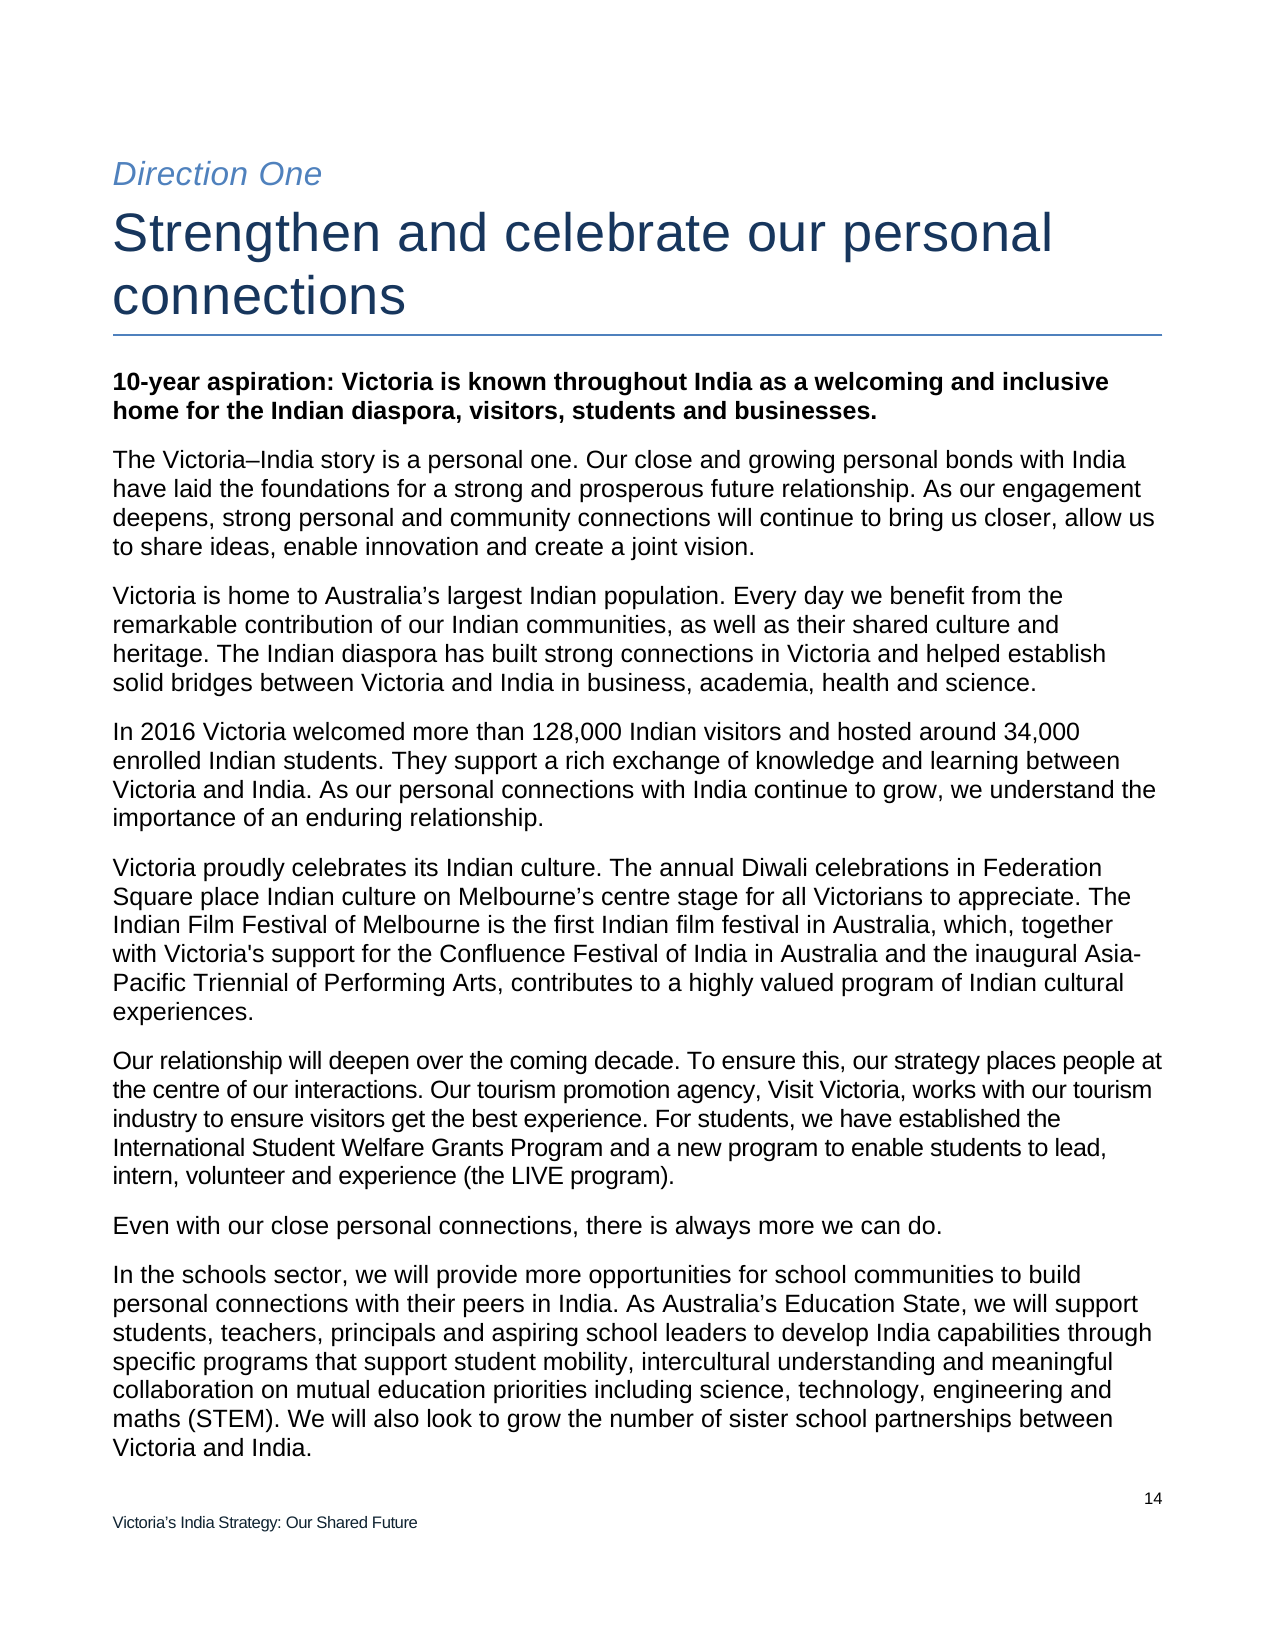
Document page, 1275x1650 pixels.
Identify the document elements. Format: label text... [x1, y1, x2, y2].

text Victoria is home to Australia’s largest Indian population. Every day we benefit from the remarkable contribution of our Indian communities, as well as their shared culture and heritage. The Indian diaspora has built strong connections in Victoria and helped establish solid bridges between Victoria and India in business, academia, health and science. [112, 581, 1162, 696]
text Even with our close personal connections, there is always more we can do. [112, 1211, 1162, 1240]
text Victoria proudly celebrates its Indian culture. The annual Diwali celebrations in Federation Square place Indian culture on Melbourne’s centre stage for all Victorians to appreciate. The Indian Film Festival of Melbourne is the first Indian film festival in Australia, which, together with Victoria's support for the Confluence Festival of India in Australia and the inaugural Asia-Pacific Triennial of Performing Arts, contributes to a highly valued program of Indian cultural experiences. [112, 853, 1162, 1026]
text Our relationship will deepen over the coming decade. To ensure this, our strategy places people at the centre of our interactions. Our tourism promotion agency, Visit Victoria, works with our tourism industry to ensure visitors get the best experience. For students, we have established the International Student Welfare Grants Program and a new program to enable students to lead, intern, volunteer and experience (the LIVE program). [112, 1046, 1162, 1190]
subtitle Direction One [112, 154, 1162, 193]
text In 2016 Victoria welcomed more than 128,000 Indian visitors and hosted around 34,000 enrolled Indian students. They support a rich exchange of knowledge and learning between Victoria and India. As our personal connections with India continue to grow, we understand the importance of an enduring relationship. [112, 717, 1162, 832]
title Strengthen and celebrate our personal connections [112, 201, 1162, 336]
text The Victoria–India story is a personal one. Our close and growing personal bonds with India have laid the foundations for a strong and prosperous future relationship. As our engagement deepens, strong personal and community connections will continue to bring us closer, allow us to share ideas, enable innovation and create a joint vision. [112, 446, 1162, 561]
text In the schools sector, we will provide more opportunities for school communities to build personal connections with their peers in India. As Australia’s Education State, we will support students, teachers, principals and aspiring school leaders to develop India capabilities through specific programs that support student mobility, intercultural understanding and meaningful collaboration on mutual education priorities including science, technology, engineering and maths (STEM). We will also look to grow the number of sister school partnerships between Victoria and India. [112, 1261, 1162, 1462]
text 10-year aspiration: Victoria is known throughout India as a welcoming and inclusive home for the Indian diaspora, visitors, students and businesses. [112, 367, 1162, 425]
